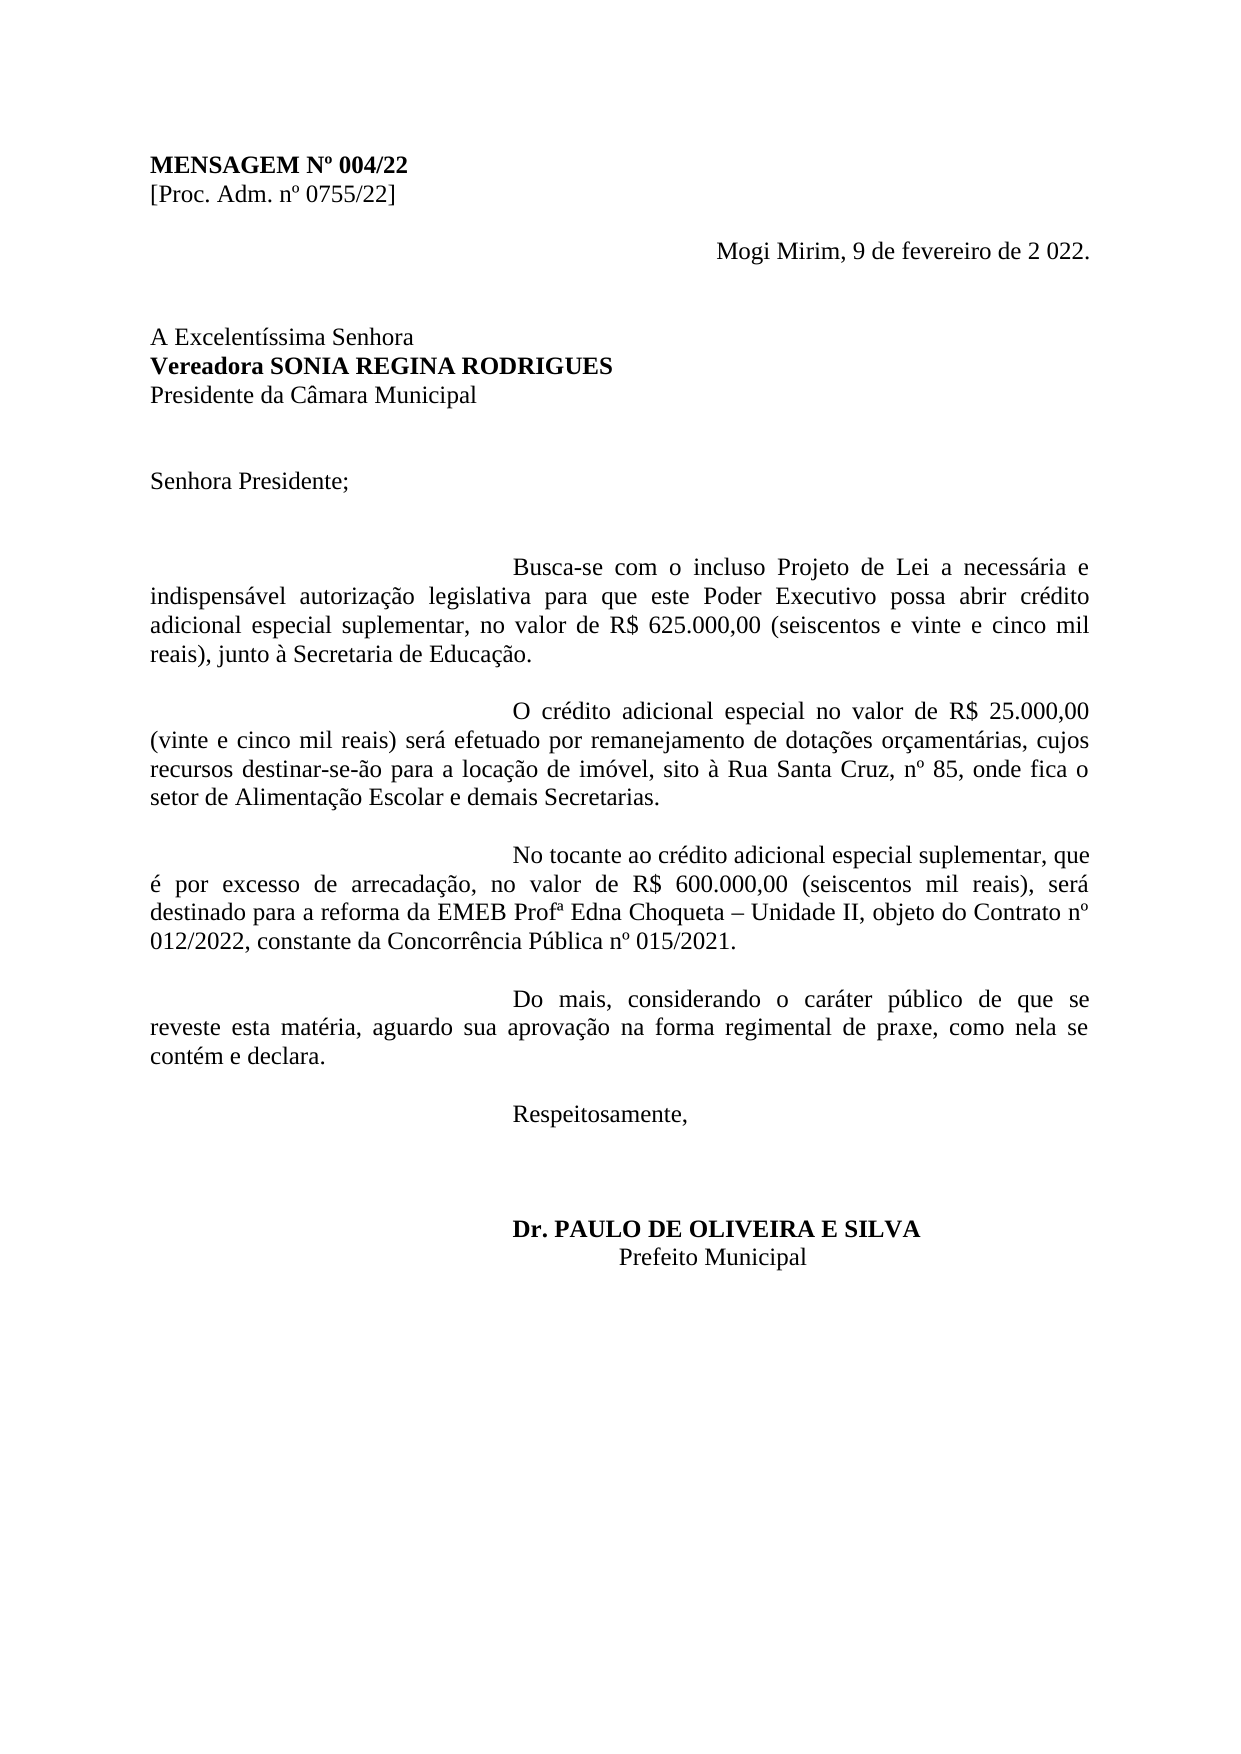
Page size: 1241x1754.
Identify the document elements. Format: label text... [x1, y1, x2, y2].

text Senhora Presidente; [150, 466, 1090, 495]
text Mogi Mirim, 9 de fevereiro de 2 022. [150, 236, 1090, 265]
text MENSAGEM Nº 004/22 [150, 150, 1090, 179]
text Do mais, considerando o caráter público de que se reveste esta matéria, aguardo sua aprovação na forma regimental de praxe, como nela se contém e declara. [150, 984, 1090, 1070]
text Respeitosamente, [150, 1099, 1090, 1127]
text [Proc. Adm. nº 0755/22] [150, 179, 1090, 207]
text Presidente da Câmara Municipal [150, 380, 1090, 409]
text Prefeito Municipal [150, 1242, 1090, 1271]
text O crédito adicional especial no valor de R$ 25.000,00 (vinte e cinco mil reais) será efetuado por remanejamento de dotações orçamentárias, cujos recursos destinar-se-ão para a locação de imóvel, sito à Rua Santa Cruz, nº 85, onde fica o setor de Alimentação Escolar e demais Secretarias. [150, 696, 1090, 811]
text No tocante ao crédito adicional especial suplementar, que é por excesso de arrecadação, no valor de R$ 600.000,00 (seiscentos mil reais), será destinado para a reforma da EMEB Profª Edna Choqueta – Unidade II, objeto do Contrato nº 012/2022, constante da Concorrência Pública nº 015/2021. [150, 840, 1090, 955]
text A Excelentíssima Senhora [150, 322, 1090, 351]
text Vereadora SONIA REGINA RODRIGUES [150, 351, 1090, 380]
text Dr. PAULO DE OLIVEIRA E SILVA [150, 1214, 1090, 1242]
text Busca-se com o incluso Projeto de Lei a necessária e indispensável autorização legislativa para que este Poder Executivo possa abrir crédito adicional especial suplementar, no valor de R$ 625.000,00 (seiscentos e vinte e cinco mil reais), junto à Secretaria de Educação. [150, 552, 1090, 667]
